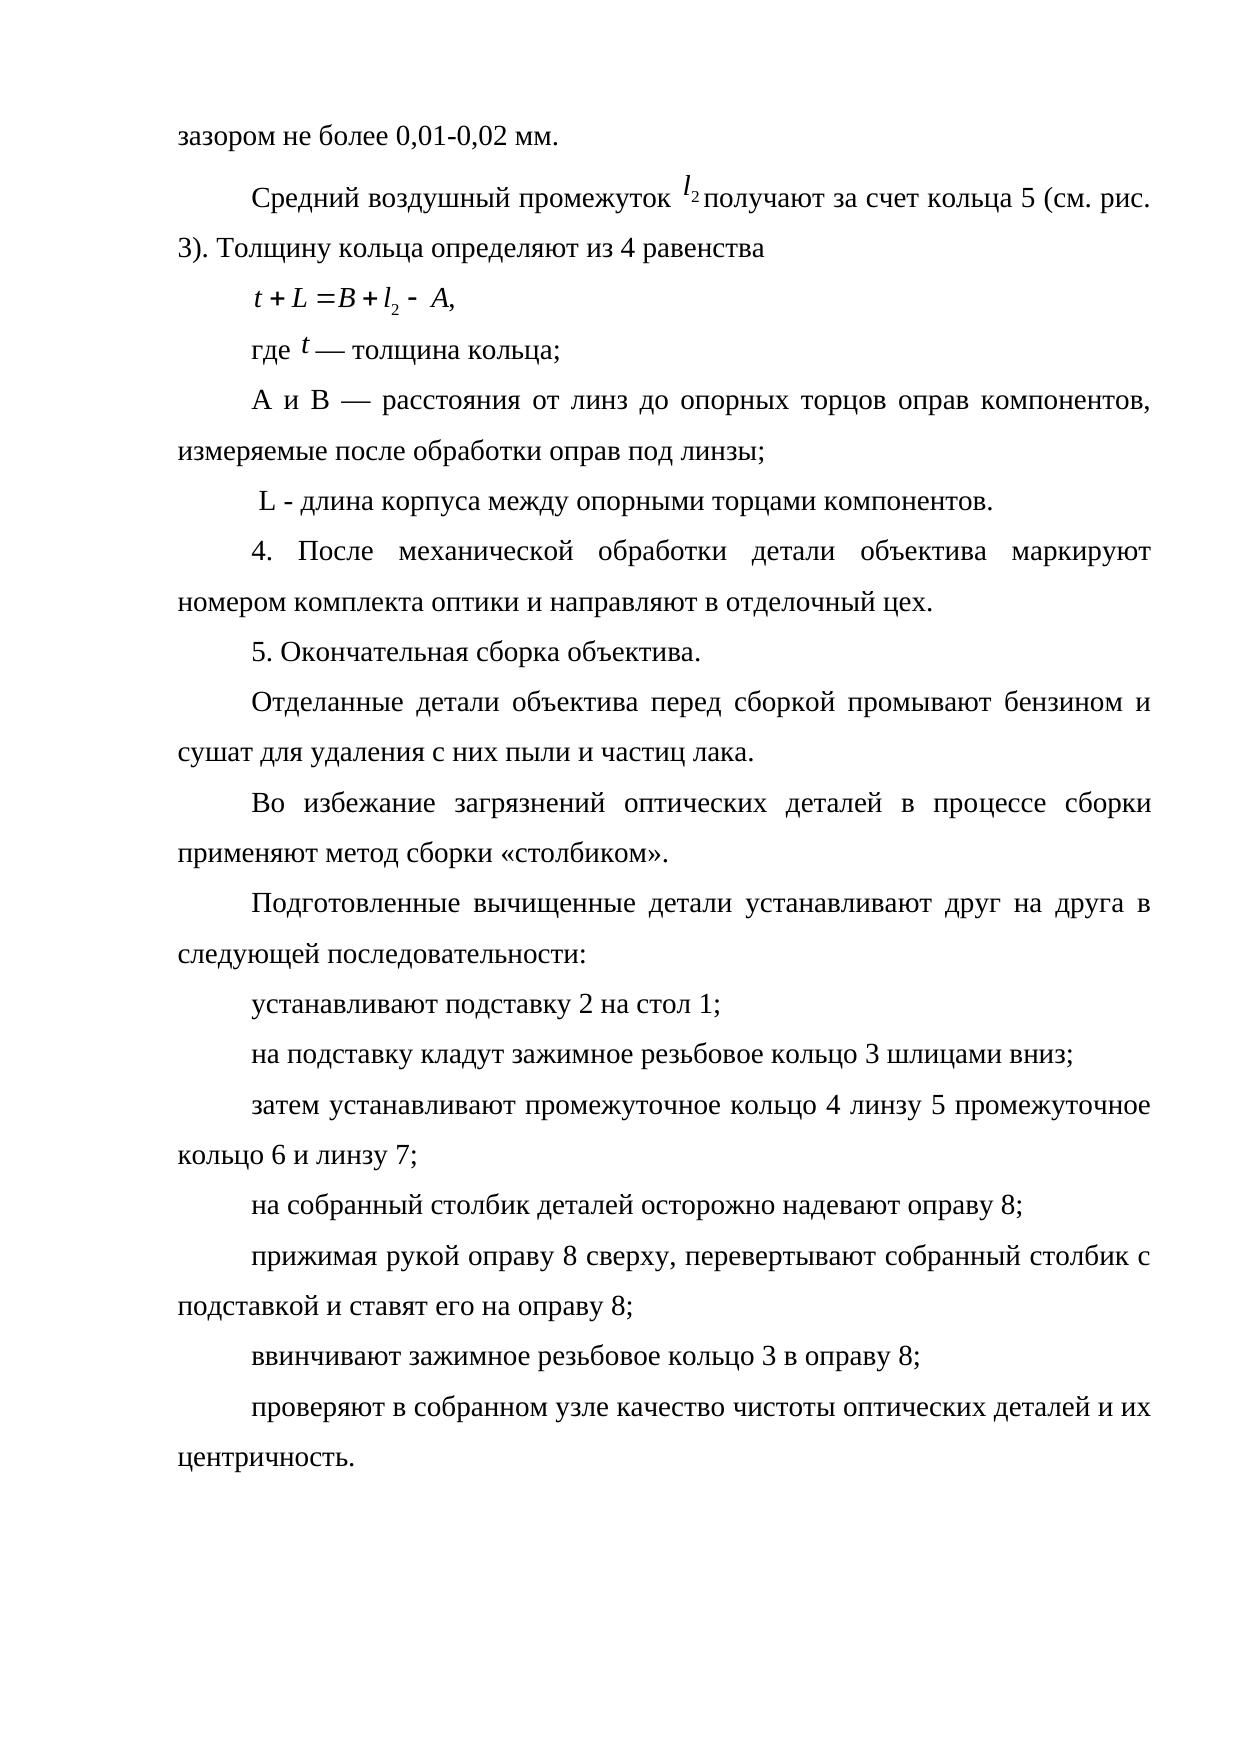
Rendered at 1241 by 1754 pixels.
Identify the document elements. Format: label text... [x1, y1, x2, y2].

text где — толщина кольца; [177, 332, 1152, 366]
text прижимая рукой оправу 8 сверху, перевертывают собранный столбик с подставкой и ставят его на оправу 8; [177, 1238, 1152, 1322]
text Отделанные детали объектива перед сборкой промывают бензином и сушат для удаления с них пыли и частиц лака. [177, 684, 1152, 768]
text L - длина корпуса между опорными торцами компонентов. [177, 483, 1152, 517]
text ввинчивают зажимное резьбовое кольцо 3 в оправу 8; [177, 1338, 1152, 1372]
text 5. Окончательная сборка объектива. [177, 634, 1152, 667]
text затем устанавливают промежуточное кольцо 4 линзу 5 промежуточное кольцо 6 и линзу 7; [177, 1087, 1152, 1171]
text устанавливают подставку 2 на стол 1; [177, 986, 1152, 1020]
text А и В — расстояния от линз до опорных торцов оправ компонентов, измеряемые после обработки оправ под линзы; [177, 382, 1152, 466]
text на подставку кладут зажимное резьбовое кольцо 3 шлицами вниз; [177, 1036, 1152, 1070]
text Во избежание загрязнений оптических деталей в процессе сборки применяют метод сборки «столбиком». [177, 785, 1152, 869]
text 4. После механической обработки детали объектива маркируют номером комплекта оптики и направляют в отделочный цех. [177, 533, 1152, 617]
text проверяют в собранном узле качество чистоты оптических деталей и их центричность. [177, 1389, 1152, 1472]
text на собранный столбик деталей осторожно надевают оправу 8; [177, 1187, 1152, 1221]
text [177, 118, 1152, 152]
text Подготовленные вычищенные детали устанавливают друг на друга в следующей последовательности: [177, 886, 1152, 969]
text Средний воздушный промежуток получают за счет кольца 5 (см. рис. 3). Толщину кольца определяют из 4 равенства [177, 168, 1152, 264]
